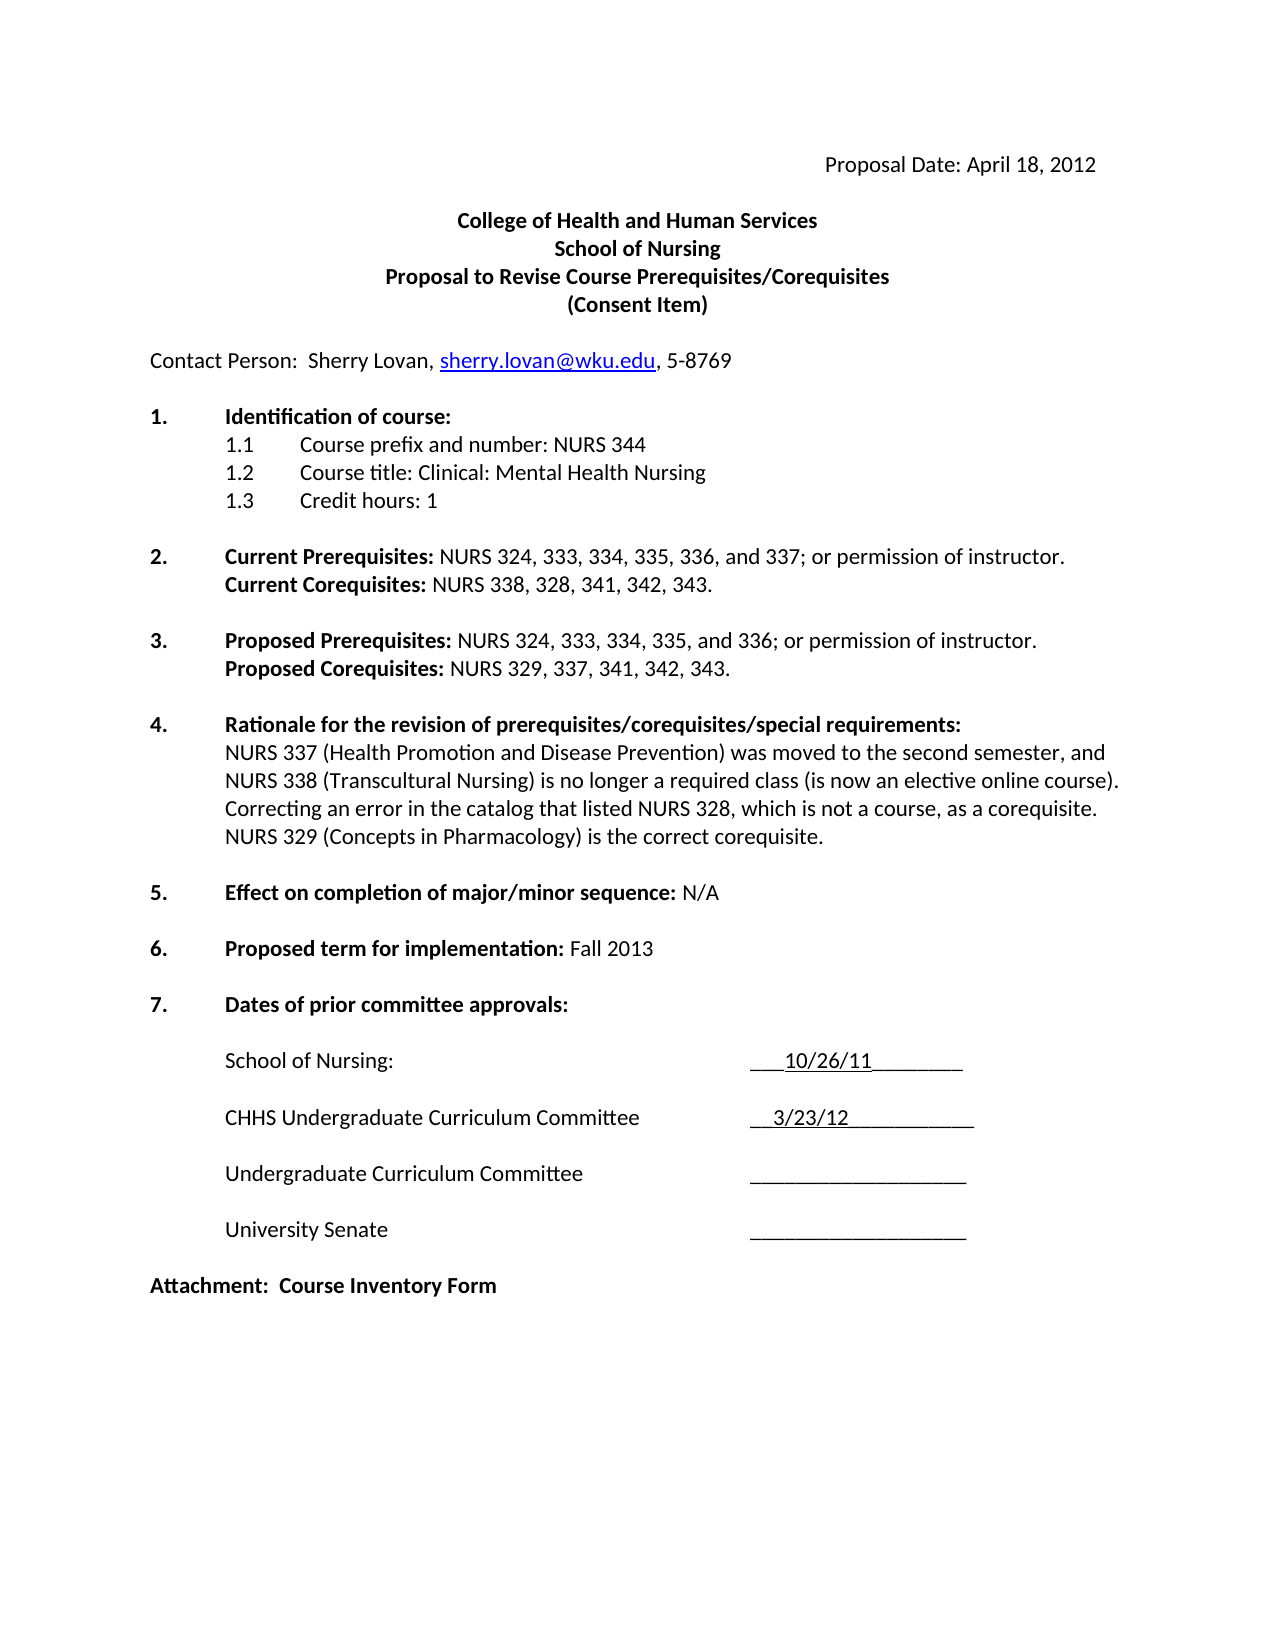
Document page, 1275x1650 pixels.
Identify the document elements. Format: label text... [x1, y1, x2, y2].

text Proposed Corequisites: NURS 329, 337, 341, 342, 343. [150, 654, 1125, 682]
text University Senate ___________________ [150, 1215, 1125, 1243]
text 1. Identification of course: [150, 402, 1125, 430]
text Proposal to Revise Course Prerequisites/Corequisites [150, 262, 1125, 290]
text School of Nursing: ___10/26/11________ [150, 1047, 1125, 1075]
list Course title: Clinical: Mental Health Nursing [225, 458, 1125, 486]
text 4. Rationale for the revision of prerequisites/corequisites/special requirements: [150, 710, 1125, 738]
text (Consent Item) [150, 290, 1125, 318]
text School of Nursing [150, 234, 1125, 262]
text Current Corequisites: NURS 338, 328, 341, 342, 343. [150, 570, 1125, 598]
text 6. Proposed term for implementation: Fall 2013 [150, 934, 1125, 963]
text 5. Effect on completion of major/minor sequence: N/A [150, 878, 1125, 907]
list Credit hours: 1 [225, 486, 1125, 514]
text 7. Dates of prior committee approvals: [150, 991, 1125, 1019]
text College of Health and Human Services [150, 206, 1125, 234]
text Contact Person: Sherry Lovan, sherry.lovan@wku.edu, 5-8769 [150, 346, 1125, 374]
text 3. Proposed Prerequisites: NURS 324, 333, 334, 335, and 336; or permission of instructor. [150, 626, 1125, 654]
text 2. Current Prerequisites: NURS 324, 333, 334, 335, 336, and 337; or permission of instructor. [150, 542, 1125, 570]
text Attachment: Course Inventory Form [150, 1271, 1125, 1299]
text Proposal Date: April 18, 2012 [750, 150, 1125, 178]
text CHHS Undergraduate Curriculum Committee __3/23/12___________ [150, 1103, 1125, 1131]
text NURS 337 (Health Promotion and Disease Prevention) was moved to the second semester, and NURS 338 (Transcultural Nursing) is no longer a required class (is now an elective online course). Correcting an error in the catalog that listed NURS 328, which is not a course, as a corequisite. NURS 329 (Concepts in Pharmacology) is the correct corequisite. [225, 738, 1125, 851]
text Undergraduate Curriculum Committee ___________________ [150, 1159, 1125, 1187]
list Course prefix and number: NURS 344 [225, 430, 1125, 458]
